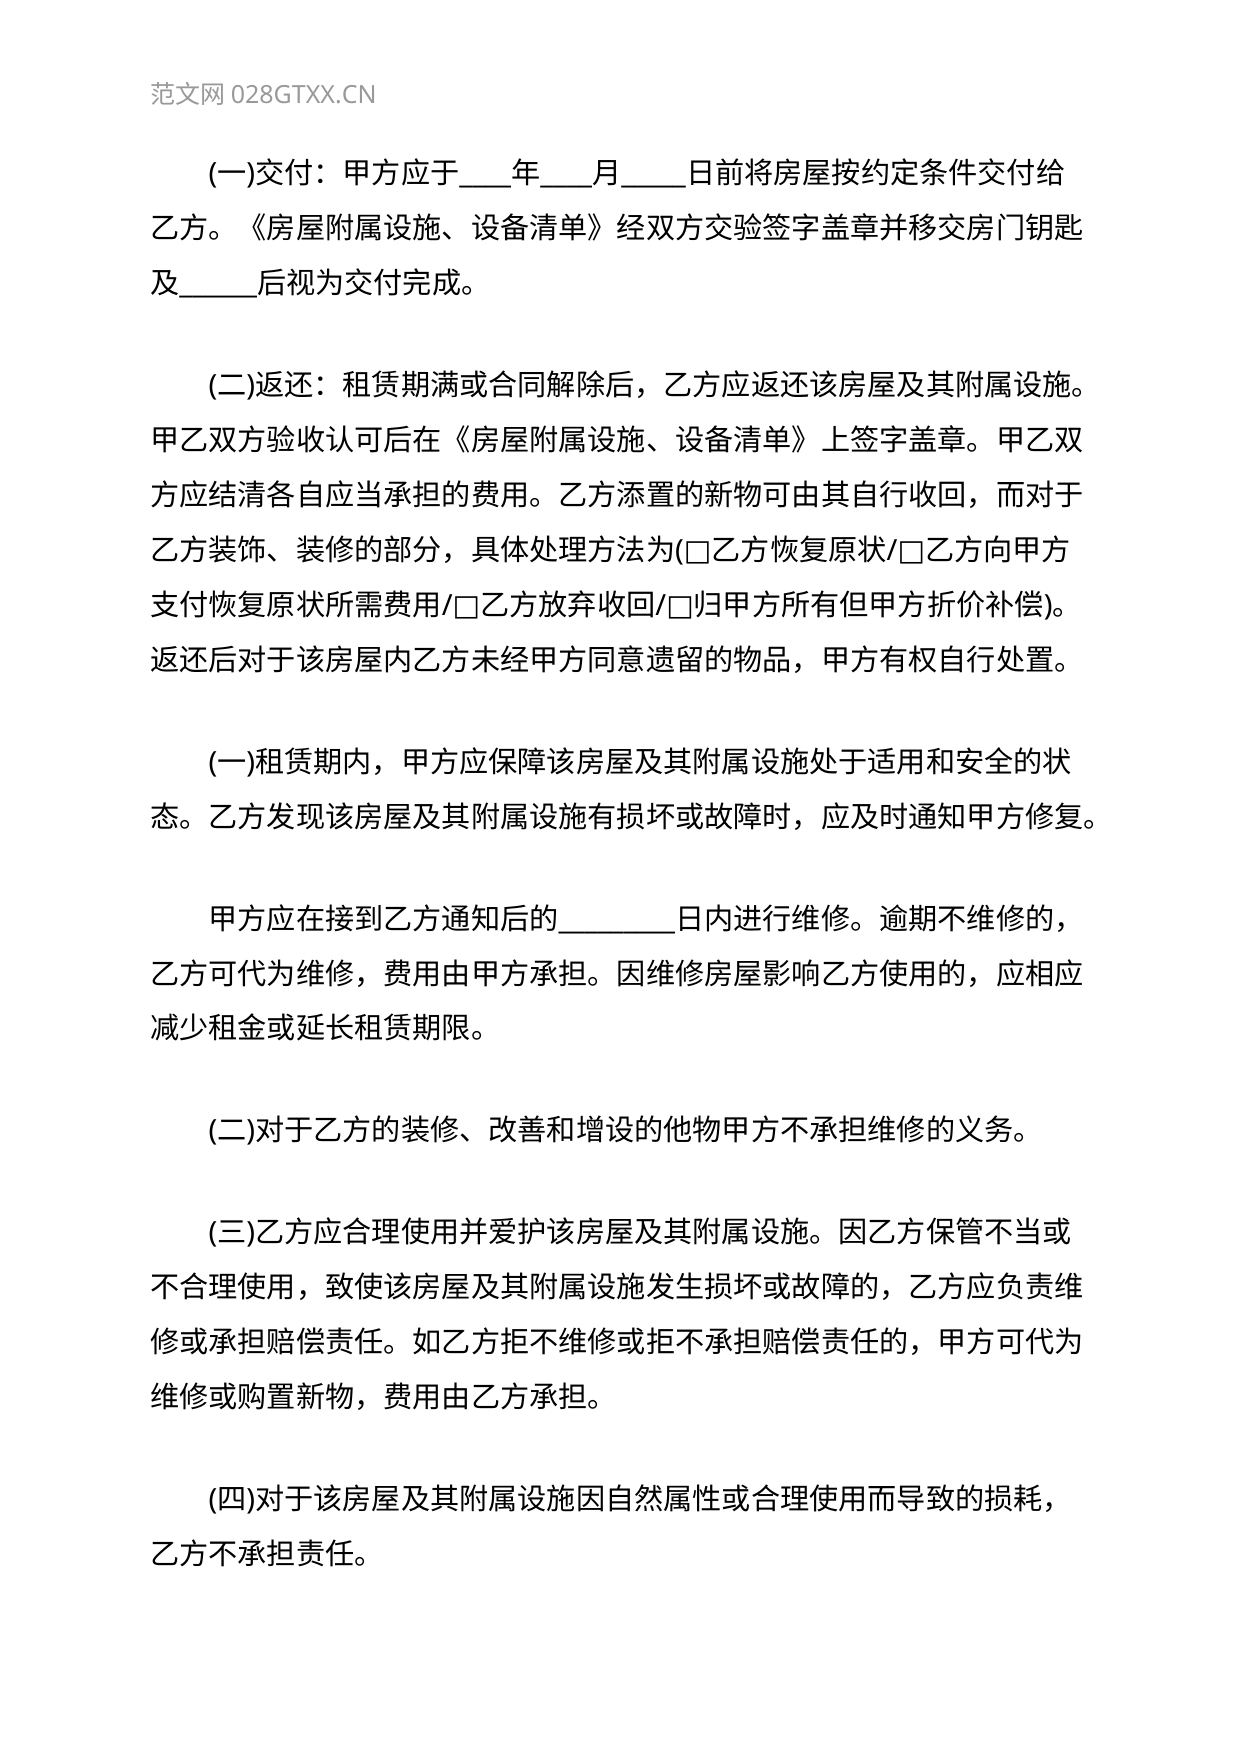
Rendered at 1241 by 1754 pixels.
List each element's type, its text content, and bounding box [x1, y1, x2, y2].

text (一)交付：甲方应于____年____月_____日前将房屋按约定条件交付给乙方。《房屋附属设施、设备清单》经双方交验签字盖章并移交房门钥匙及______后视为交付完成。 [150, 150, 1090, 302]
text (二)返还：租赁期满或合同解除后，乙方应返还该房屋及其附属设施。甲乙双方验收认可后在《房屋附属设施、设备清单》上签字盖章。甲乙双方应结清各自应当承担的费用。乙方添置的新物可由其自行收回，而对于乙方装饰、装修的部分，具体处理方法为(□乙方恢复原状/□乙方向甲方支付恢复原状所需费用/□乙方放弃收回/□归甲方所有但甲方折价补偿)。返还后对于该房屋内乙方未经甲方同意遗留的物品，甲方有权自行处置。 [150, 362, 1090, 679]
text (一)租赁期内，甲方应保障该房屋及其附属设施处于适用和安全的状态。乙方发现该房屋及其附属设施有损坏或故障时，应及时通知甲方修复。 [150, 738, 1090, 836]
text (三)乙方应合理使用并爱护该房屋及其附属设施。因乙方保管不当或不合理使用，致使该房屋及其附属设施发生损坏或故障的，乙方应负责维修或承担赔偿责任。如乙方拒不维修或拒不承担赔偿责任的，甲方可代为维修或购置新物，费用由乙方承担。 [150, 1209, 1090, 1416]
text (二)对于乙方的装修、改善和增设的他物甲方不承担维修的义务。 [150, 1107, 1090, 1149]
text (四)对于该房屋及其附属设施因自然属性或合理使用而导致的损耗，乙方不承担责任。 [150, 1475, 1090, 1573]
text 甲方应在接到乙方通知后的_________日内进行维修。逾期不维修的，乙方可代为维修，费用由甲方承担。因维修房屋影响乙方使用的，应相应减少租金或延长租赁期限。 [150, 895, 1090, 1047]
